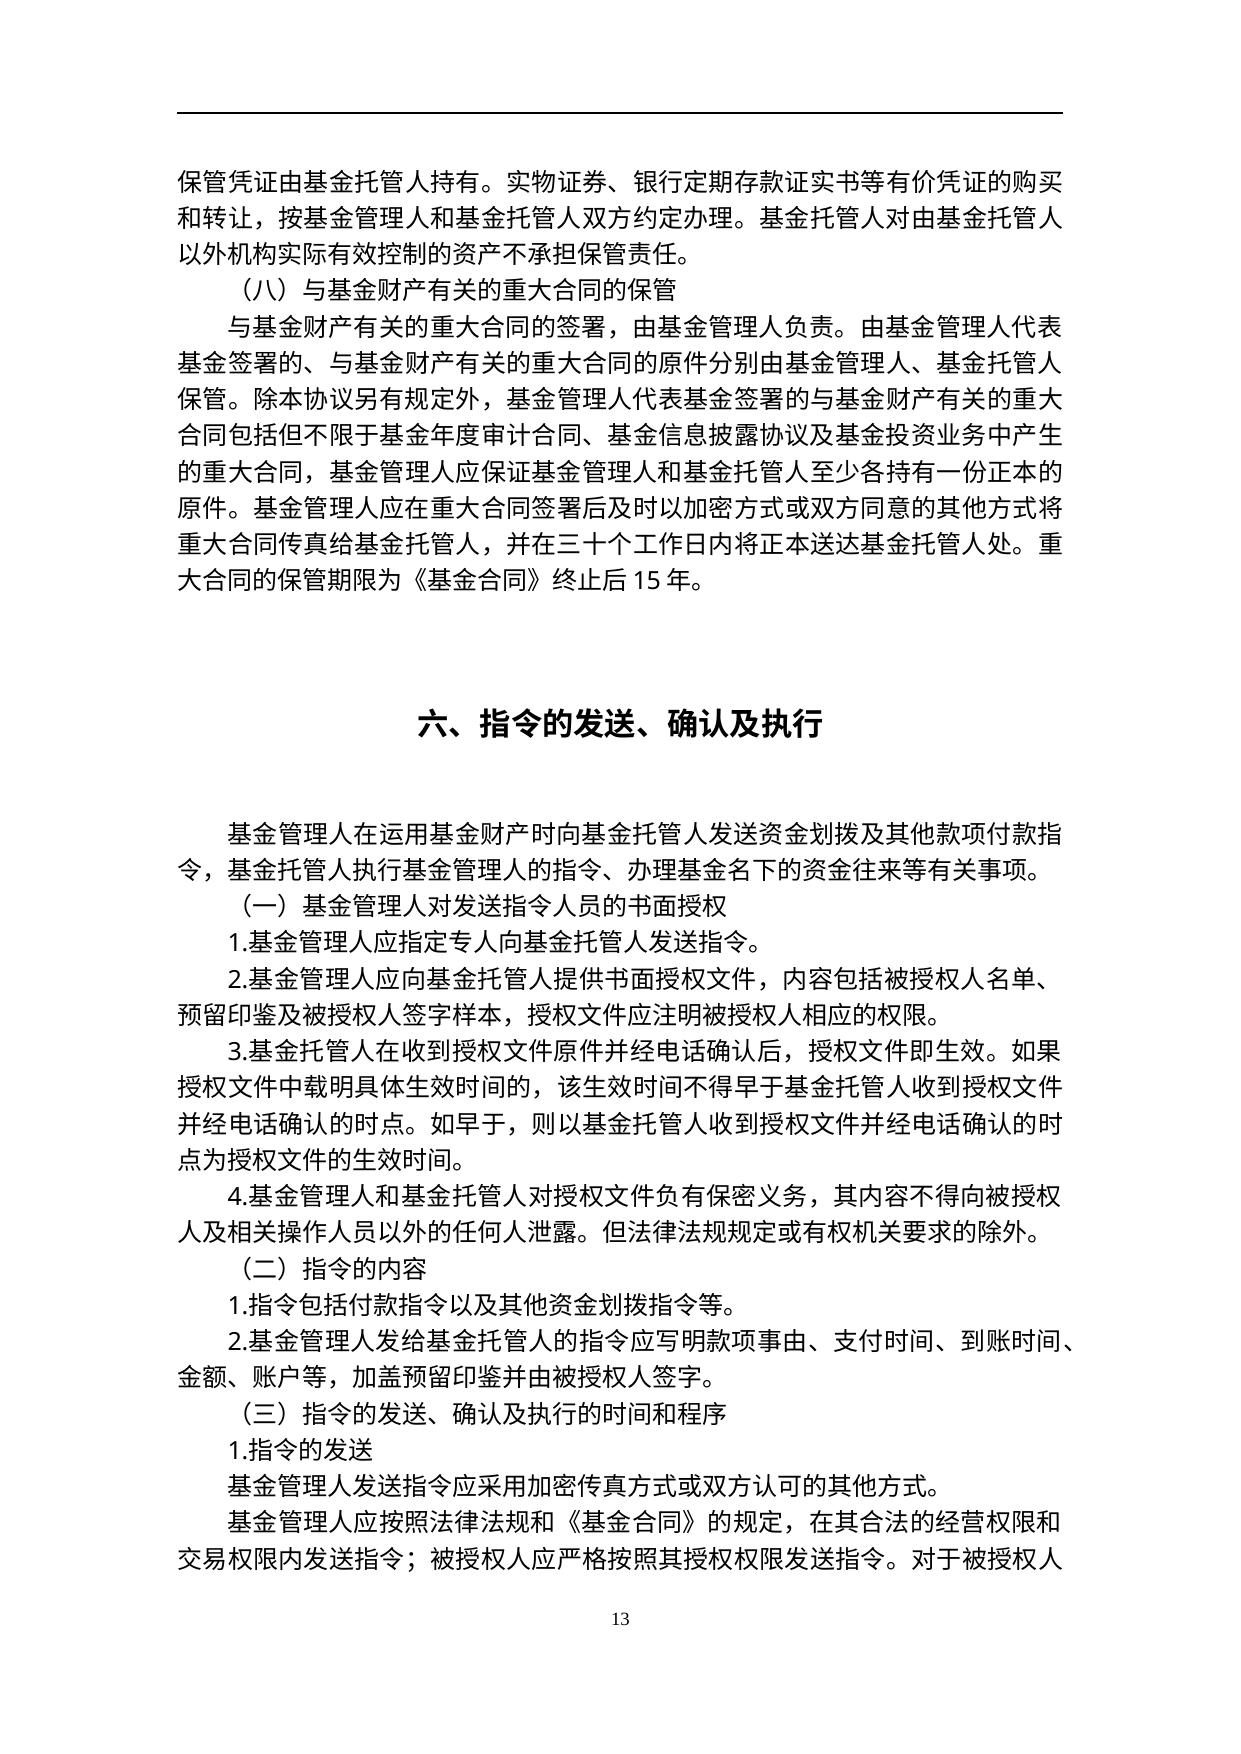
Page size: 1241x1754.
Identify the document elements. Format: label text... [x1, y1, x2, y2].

text 1.指令的发送 [177, 1430, 1063, 1467]
text （八）与基金财产有关的重大合同的保管 [177, 271, 1063, 307]
text 1.指令包括付款指令以及其他资金划拨指令等。 [177, 1285, 1063, 1322]
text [177, 1503, 1063, 1575]
text 3.基金托管人在收到授权文件原件并经电话确认后，授权文件即生效。如果授权文件中载明具体生效时间的，该生效时间不得早于基金托管人收到授权文件并经电话确认的时点。如早于，则以基金托管人收到授权文件并经电话确认的时点为授权文件的生效时间。 [177, 1032, 1063, 1177]
text 1.基金管理人应指定专人向基金托管人发送指令。 [177, 923, 1063, 959]
text （二）指令的内容 [177, 1249, 1063, 1285]
subtitle 六、指令的发送、确认及执行 [177, 689, 1063, 754]
text 与基金财产有关的重大合同的签署，由基金管理人负责。由基金管理人代表基金签署的、与基金财产有关的重大合同的原件分别由基金管理人、基金托管人保管。除本协议另有规定外，基金管理人代表基金签署的与基金财产有关的重大合同包括但不限于基金年度审计合同、基金信息披露协议及基金投资业务中产生的重大合同，基金管理人应保证基金管理人和基金托管人至少各持有一份正本的原件。基金管理人应在重大合同签署后及时以加密方式或双方同意的其他方式将重大合同传真给基金托管人，并在三十个工作日内将正本送达基金托管人处。重大合同的保管期限为《基金合同》终止后15年。 [177, 307, 1063, 597]
text 2.基金管理人发给基金托管人的指令应写明款项事由、支付时间、到账时间、金额、账户等，加盖预留印鉴并由被授权人签字。 [177, 1322, 1063, 1394]
text （一）基金管理人对发送指令人员的书面授权 [177, 887, 1063, 923]
text 4.基金管理人和基金托管人对授权文件负有保密义务，其内容不得向被授权人及相关操作人员以外的任何人泄露。但法律法规规定或有权机关要求的除外。 [177, 1177, 1063, 1249]
text （三）指令的发送、确认及执行的时间和程序 [177, 1394, 1063, 1430]
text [177, 162, 1063, 271]
text 基金管理人在运用基金财产时向基金托管人发送资金划拨及其他款项付款指令，基金托管人执行基金管理人的指令、办理基金名下的资金往来等有关事项。 [177, 814, 1063, 887]
text 基金管理人发送指令应采用加密传真方式或双方认可的其他方式。 [177, 1467, 1063, 1503]
text 2.基金管理人应向基金托管人提供书面授权文件，内容包括被授权人名单、预留印鉴及被授权人签字样本，授权文件应注明被授权人相应的权限。 [177, 959, 1063, 1032]
